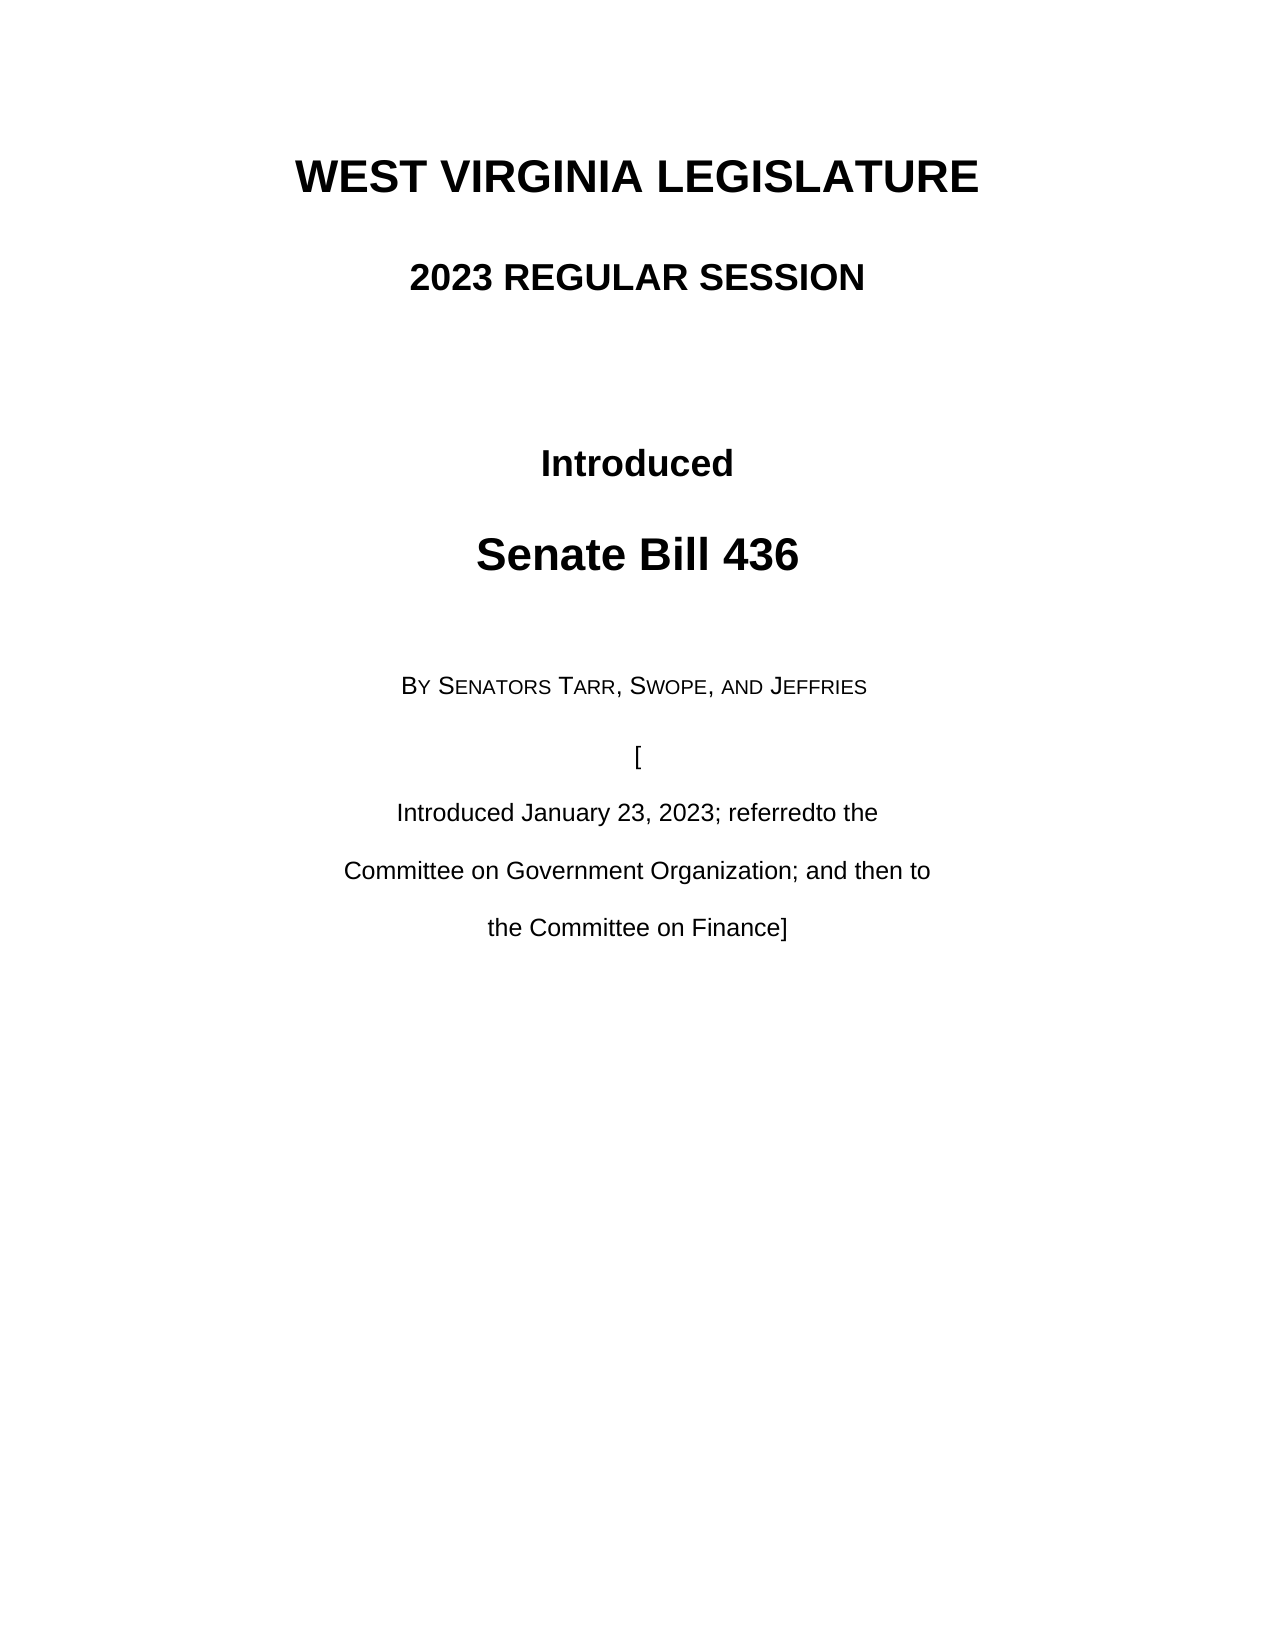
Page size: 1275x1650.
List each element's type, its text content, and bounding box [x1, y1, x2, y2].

title WEST virginia legislature [150, 150, 1125, 203]
text Bill [150, 528, 1125, 581]
text By [337, 671, 937, 699]
text [] [337, 741, 937, 942]
title 2023 regular session [150, 255, 1125, 298]
